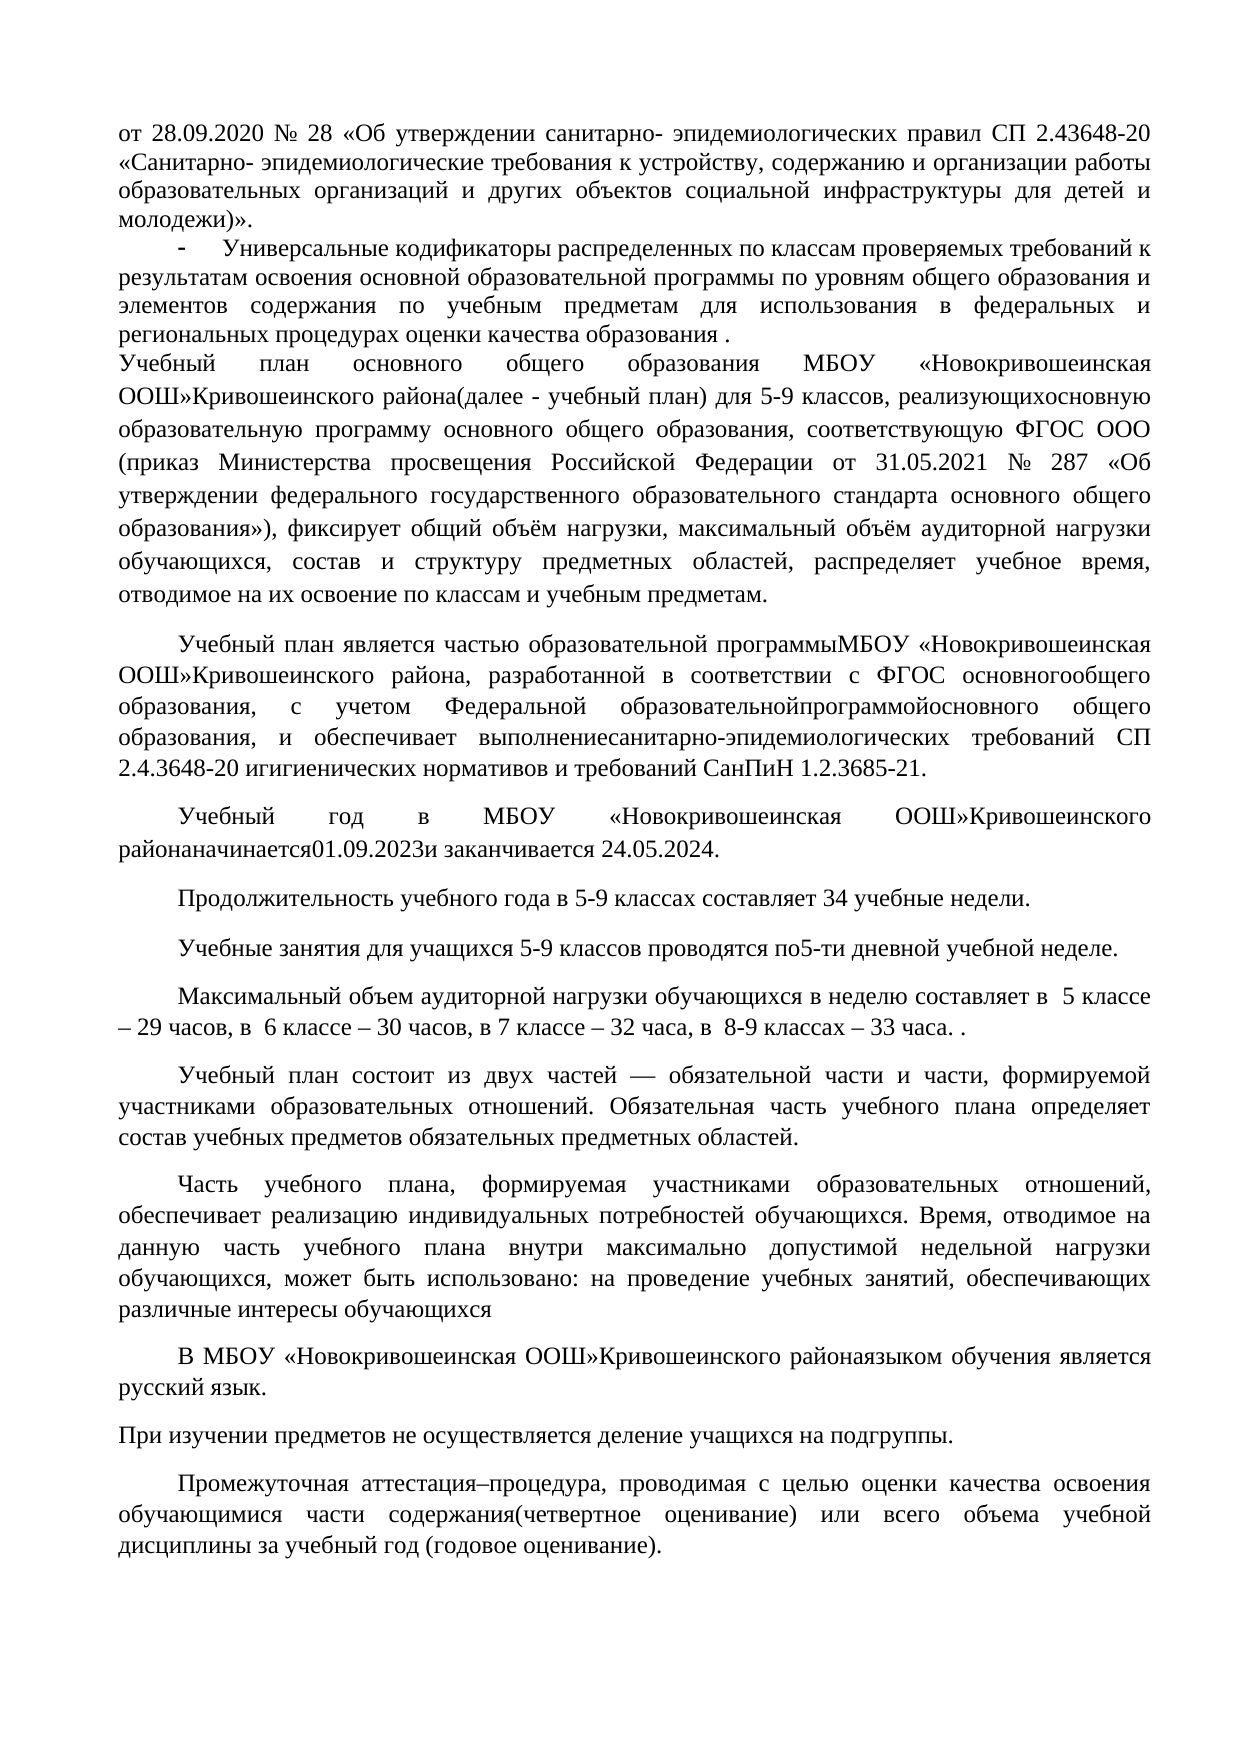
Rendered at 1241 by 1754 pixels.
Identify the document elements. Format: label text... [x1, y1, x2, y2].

text Часть учебного плана, формируемая участниками образовательных отношений, обеспечивает реализацию индивидуальных потребностей обучающихся. Время, отводимое на данную часть учебного плана внутри максимально допустимой недельной нагрузки обучающихся, может быть использовано: на проведение учебных занятий, обеспечивающих различные интересы обучающихся [118, 1169, 1152, 1322]
text Учебный год в МБОУ «Новокривошеинская ООШ»Кривошеинского районаначинается01.09.2023и заканчивается 24.05.2024. [118, 801, 1152, 863]
text Учебные занятия для учащихся 5-9 классов проводятся по5-ти дневной учебной неделе. [118, 933, 1152, 962]
text Продолжительность учебного года в 5-9 классах составляет 34 учебные недели. [118, 883, 1152, 912]
text Учебный план состоит из двух частей — обязательной части и части, формируемой участниками образовательных отношений. Обязательная часть учебного плана определяет состав учебных предметов обязательных предметных областей. [118, 1060, 1152, 1151]
list Универсальные кодификаторы распределенных по классам проверяемых требований к результатам освоения основной образовательной программы по уровням общего образования и элементов содержания по учебным предметам для использования в федеральных и региональных процедурах оценки качества образования . [118, 233, 1152, 348]
text Промежуточная аттестация–процедура, проводимая с целью оценки качества освоения обучающимися части содержания(четвертное оценивание) или всего объема учебной дисциплины за учебный год (годовое оценивание). [118, 1468, 1152, 1559]
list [118, 118, 1152, 233]
text Учебный план основного общего образования МБОУ «Новокривошеинская ООШ»Кривошеинского района(далее - учебный план) для 5-9 классов, реализующихосновную образовательную программу основного общего образования, соответствующую ФГОС ООО (приказ Министерства просвещения Российской Федерации от 31.05.2021 № 287 «Об утверждении федерального государственного образовательного стандарта основного общего образования»), фиксирует общий объём нагрузки, максимальный объём аудиторной нагрузки обучающихся, состав и структуру предметных областей, распределяет учебное время, отводимое на их освоение по классам и учебным предметам. [118, 348, 1152, 608]
text При изучении предметов не осуществляется деление учащихся на подгруппы. [118, 1420, 1152, 1449]
text Учебный план является частью образовательной программыМБОУ «Новокривошеинская ООШ»Кривошеинского района, разработанной в соответствии с ФГОС основногообщего образования, с учетом Федеральной образовательнойпрограммойосновного общего образования, и обеспечивает выполнениесанитарно-эпидемиологических требований СП 2.4.3648-20 игигиенических нормативов и требований СанПиН 1.2.3685-21. [118, 629, 1152, 782]
text Максимальный объем аудиторной нагрузки обучающихся в неделю составляет в 5 классе – 29 часов, в 6 классе – 30 часов, в 7 классе – 32 часа, в 8-9 классах – 33 часа. . [118, 981, 1152, 1041]
text В МБОУ «Новокривошеинская ООШ»Кривошеинского районаязыком обучения является русский язык. [118, 1341, 1152, 1401]
